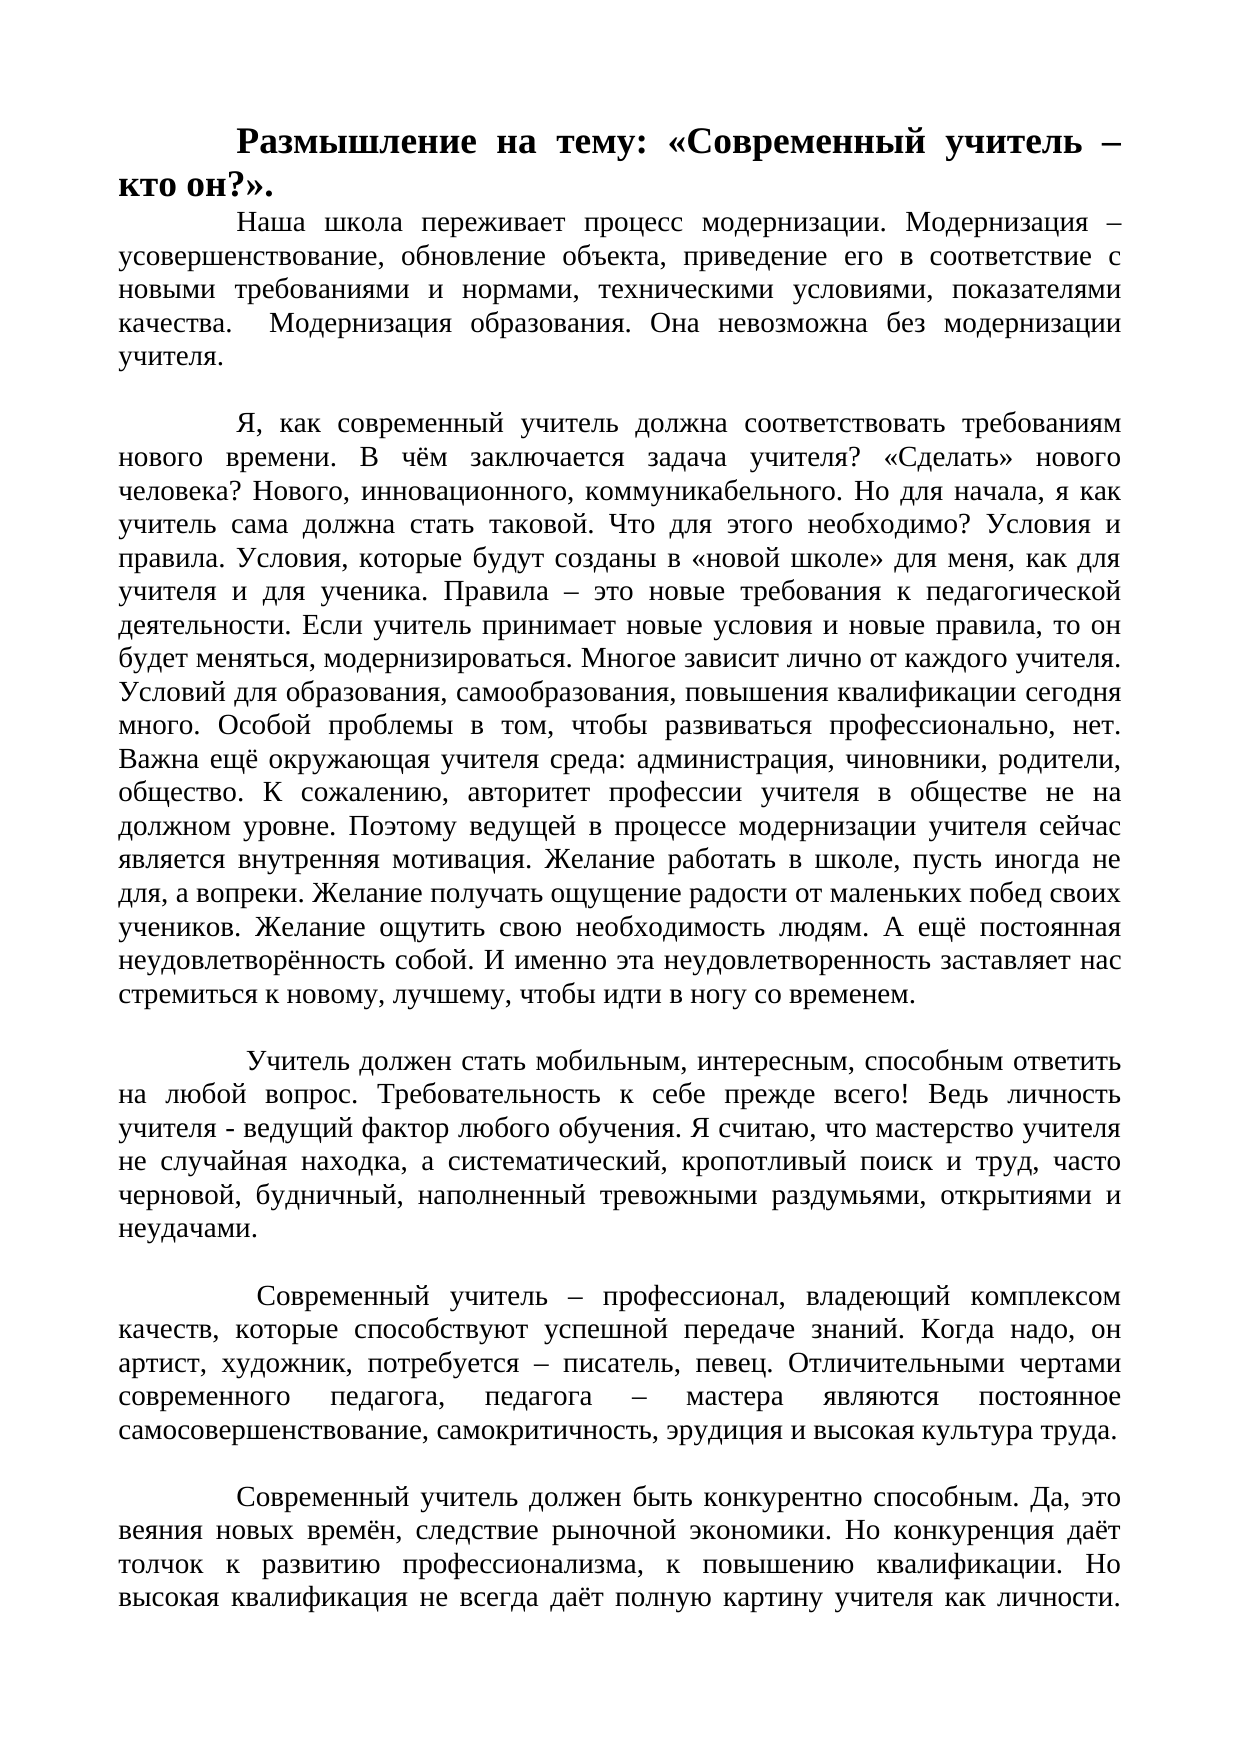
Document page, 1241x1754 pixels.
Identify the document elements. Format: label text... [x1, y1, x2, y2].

text Размышление на тему: «Современный учитель – кто он?». [118, 118, 1122, 204]
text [118, 1479, 1122, 1613]
text Современный учитель – профессионал, владеющий комплексом качеств, которые способствуют успешной передаче знаний. Когда надо, он артист, художник, потребуется – писатель, певец. Отличительными чертами современного педагога, педагога – мастера являются постоянное самосовершенствование, самокритичность, эрудиция и высокая культура труда. [118, 1278, 1122, 1445]
text Учитель должен стать мобильным, интересным, способным ответить на любой вопрос. Требовательность к себе прежде всего! Ведь личность учителя - ведущий фактор любого обучения. Я считаю, что мастерство учителя не случайная находка, а систематический, кропотливый поиск и труд, часто черновой, будничный, наполненный тревожными раздумьями, открытиями и неудачами. [118, 1043, 1122, 1244]
text Наша школа переживает процесс модернизации. Модернизация – усовершенствование, обновление объекта, приведение его в соответствие с новыми требованиями и нормами, техническими условиями, показателями качества. Модернизация образования. Она невозможна без модернизации учителя. [118, 204, 1122, 372]
text Я, как современный учитель должна соответствовать требованиям нового времени. В чём заключается задача учителя? «Сделать» нового человека? Нового, инновационного, коммуникабельного. Но для начала, я как учитель сама должна стать таковой. Что для этого необходимо? Условия и правила. Условия, которые будут созданы в «новой школе» для меня, как для учителя и для ученика. Правила – это новые требования к педагогической деятельности. Если учитель принимает новые условия и новые правила, то он будет меняться, модернизироваться. Многое зависит лично от каждого учителя. Условий для образования, самообразования, повышения квалификации сегодня много. Особой проблемы в том, чтобы развиваться профессионально, нет. Важна ещё окружающая учителя среда: администрация, чиновники, родители, общество. К сожалению, авторитет профессии учителя в обществе не на должном уровне. Поэтому ведущей в процессе модернизации учителя сейчас является внутренняя мотивация. Желание работать в школе, пусть иногда не для, а вопреки. Желание получать ощущение радости от маленьких побед своих учеников. Желание ощутить свою необходимость людям. А ещё постоянная неудовлетворённость собой. И именно эта неудовлетворенность заставляет нас стремиться к новому, лучшему, чтобы идти в ногу со временем. [118, 406, 1122, 1009]
